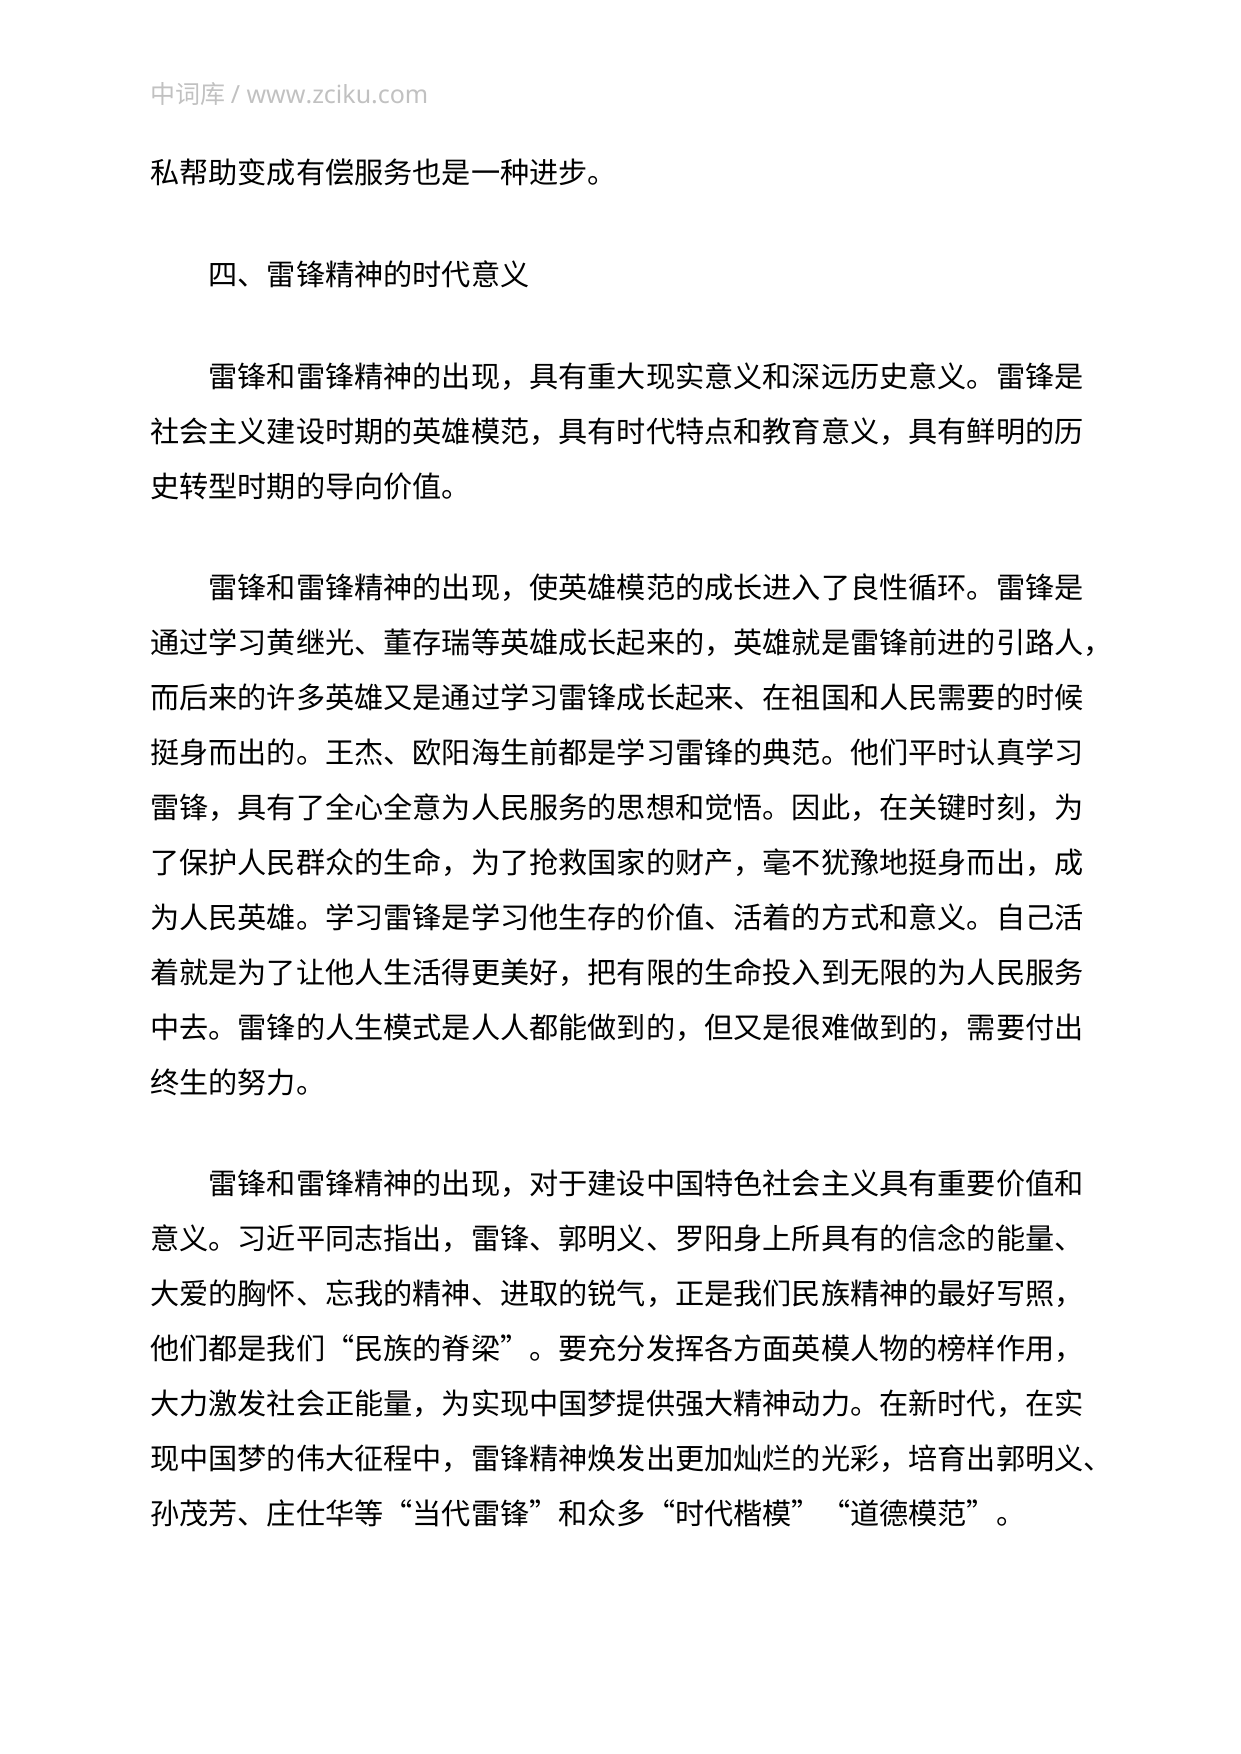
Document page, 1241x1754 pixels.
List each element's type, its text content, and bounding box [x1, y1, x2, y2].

text 雷锋和雷锋精神的出现，对于建设中国特色社会主义具有重要价值和意义。习近平同志指出，雷锋、郭明义、罗阳身上所具有的信念的能量、大爱的胸怀、忘我的精神、进取的锐气，正是我们民族精神的最好写照，他们都是我们“民族的脊梁”。要充分发挥各方面英模人物的榜样作用，大力激发社会正能量，为实现中国梦提供强大精神动力。在新时代，在实现中国梦的伟大征程中，雷锋精神焕发出更加灿烂的光彩，培育出郭明义、孙茂芳、庄仕华等“当代雷锋”和众多“时代楷模”“道德模范”。 [150, 1161, 1090, 1533]
text 雷锋和雷锋精神的出现，具有重大现实意义和深远历史意义。雷锋是社会主义建设时期的英雄模范，具有时代特点和教育意义，具有鲜明的历史转型时期的导向价值。 [150, 353, 1090, 506]
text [150, 150, 1090, 192]
text 雷锋和雷锋精神的出现，使英雄模范的成长进入了良性循环。雷锋是通过学习黄继光、董存瑞等英雄成长起来的，英雄就是雷锋前进的引路人，而后来的许多英雄又是通过学习雷锋成长起来、在祖国和人民需要的时候挺身而出的。王杰、欧阳海生前都是学习雷锋的典范。他们平时认真学习雷锋，具有了全心全意为人民服务的思想和觉悟。因此，在关键时刻，为了保护人民群众的生命，为了抢救国家的财产，毫不犹豫地挺身而出，成为人民英雄。学习雷锋是学习他生存的价值、活着的方式和意义。自己活着就是为了让他人生活得更美好，把有限的生命投入到无限的为人民服务中去。雷锋的人生模式是人人都能做到的，但又是很难做到的，需要付出终生的努力。 [150, 565, 1090, 1101]
text 四、雷锋精神的时代意义 [150, 252, 1090, 294]
